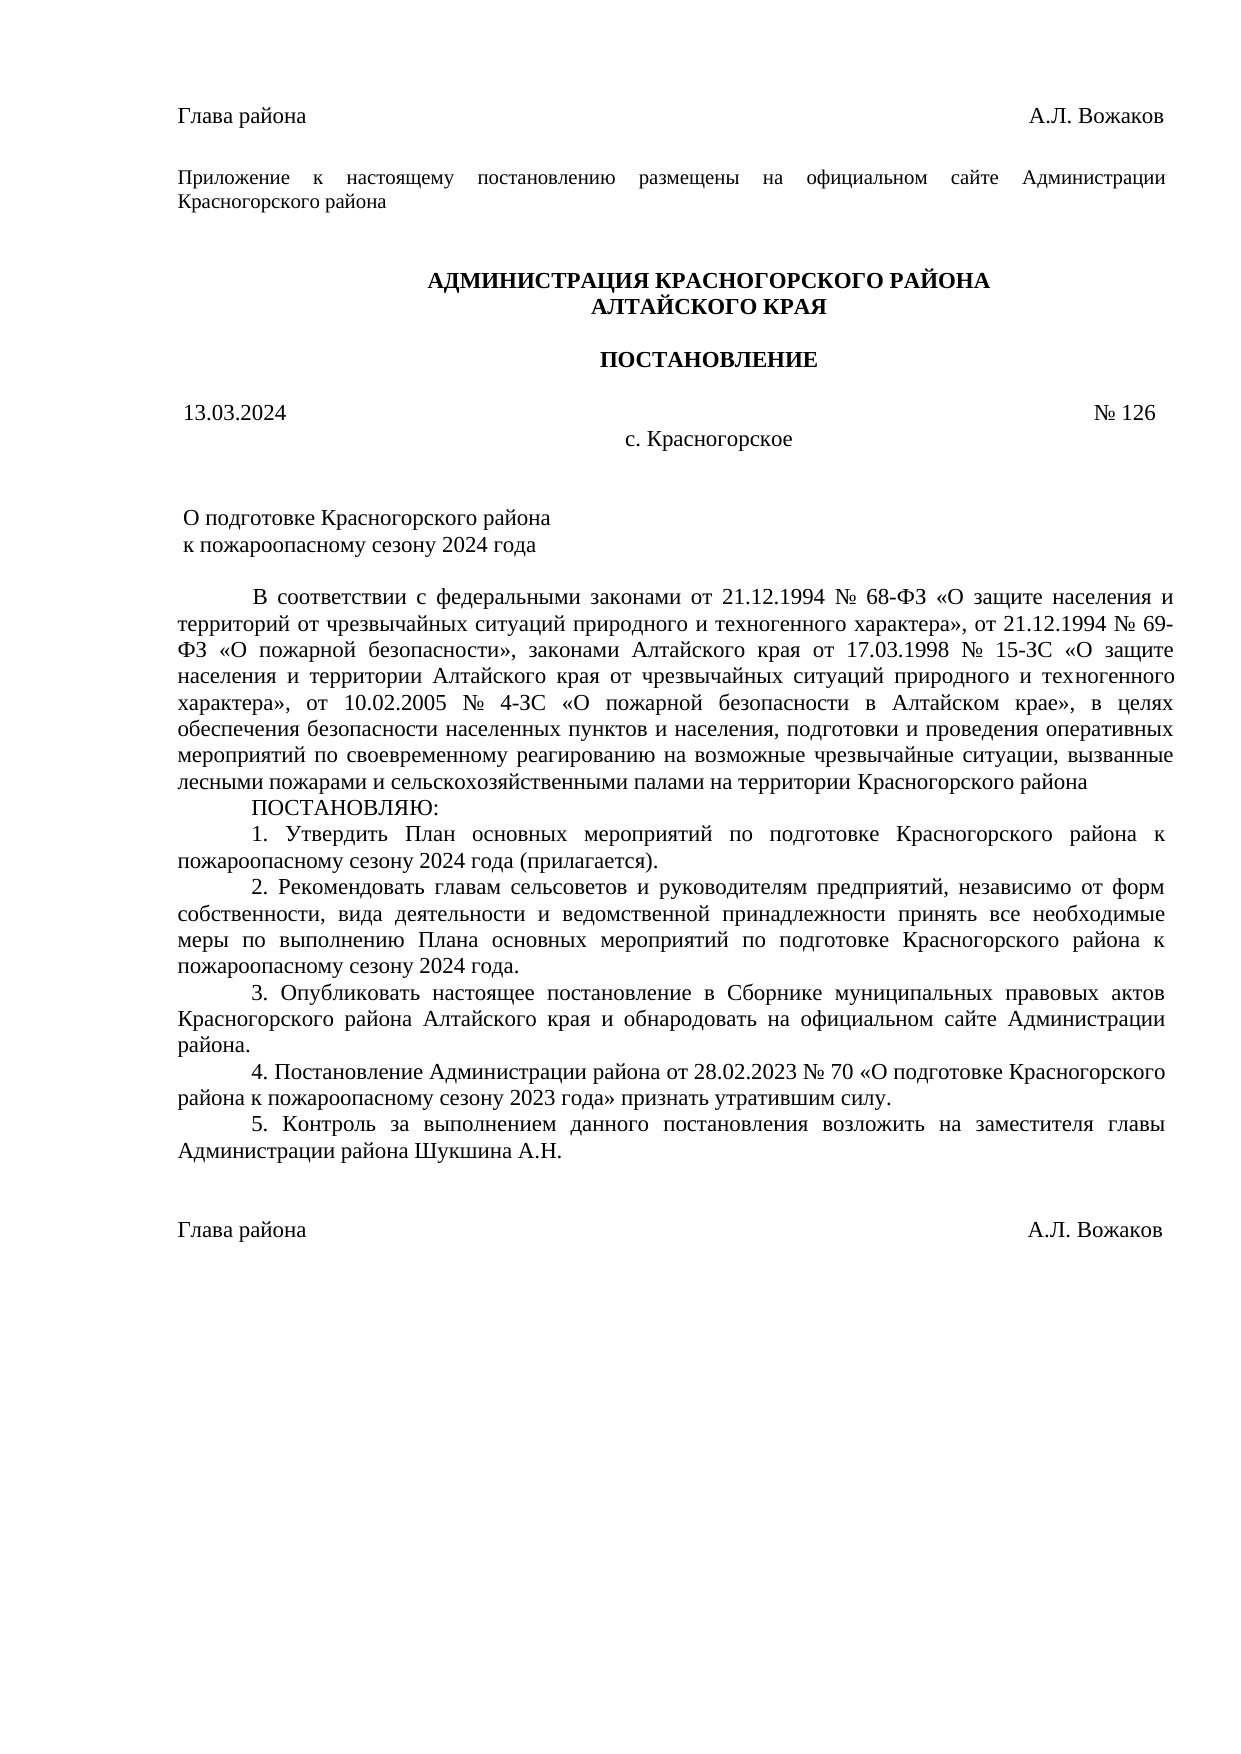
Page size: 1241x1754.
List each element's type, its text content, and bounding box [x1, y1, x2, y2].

text АЛТАЙСКОГО КРАЯ [177, 293, 1167, 320]
text 13.03.2024 № 126 [177, 399, 1167, 425]
text Глава района А.Л. Вожаков [177, 1216, 1167, 1242]
text 3. Опубликовать настоящее постановление в Сборнике муниципальных правовых актов Красногорского района Алтайского края и обнародовать на официальном сайте Администрации района. [177, 979, 1167, 1058]
text 2. Рекомендовать главам сельсоветов и руководителям предприятий, независимо от форм собственности, вида деятельности и ведомственной принадлежности принять все необходимые меры по выполнению Плана основных мероприятий по подготовке Красногорского района к пожароопасному сезону 2024 года. [177, 873, 1167, 979]
text 5. Контроль за выполнением данного постановления возложить на заместителя главы Администрации района Шукшина А.Н. [177, 1110, 1167, 1163]
text 4. Постановление Администрации района от 28.02.2023 № 70 «О подготовке Красногорского района к пожароопасному сезону 2023 года» признать утратившим силу. [177, 1058, 1167, 1110]
text АДМИНИСТРАЦИЯ КРАСНОГОРСКОГО РАЙОНА [177, 267, 1167, 293]
table_header А.Л. Вожаков [815, 103, 1175, 129]
text В соответствии с федеральными законами от 21.12.1994 № 68-ФЗ «О защите населения и территорий от чрезвычайных ситуаций природного и техногенного характера», от 21.12.1994 № 69-ФЗ «О пожарной безопасности», законами Алтайского края от 17.03.1998 № 15-ЗС «О защите населения и территории Алтайского края от чрезвычайных ситуаций природного и техногенного характера», от 10.02.2005 № 4-ЗС «О пожарной безопасности в Алтайском крае», в целях обеспечения безопасности населенных пунктов и населения, подготовки и проведения оперативных мероприятий по своевременному реагированию на возможные чрезвычайные ситуации, вызванные лесными пожарами и сельскохозяйственными палами на территории Красногорского района [177, 583, 1175, 794]
text к пожароопасному сезону 2024 года [177, 531, 1167, 557]
text О подготовке Красногорского района [177, 504, 1167, 531]
text ПОСТАНОВЛЯЮ: [177, 794, 1167, 821]
text 1. Утвердить План основных мероприятий по подготовке Красногорского района к пожароопасному сезону 2024 года (прилагается). [177, 821, 1167, 873]
text ПОСТАНОВЛЕНИЕ [177, 346, 1167, 372]
table_header Глава района [166, 103, 815, 129]
text с. Красногорское [177, 425, 1167, 452]
text Приложение к настоящему постановлению размещены на официальном сайте Администрации Красногорского района [177, 164, 1167, 213]
